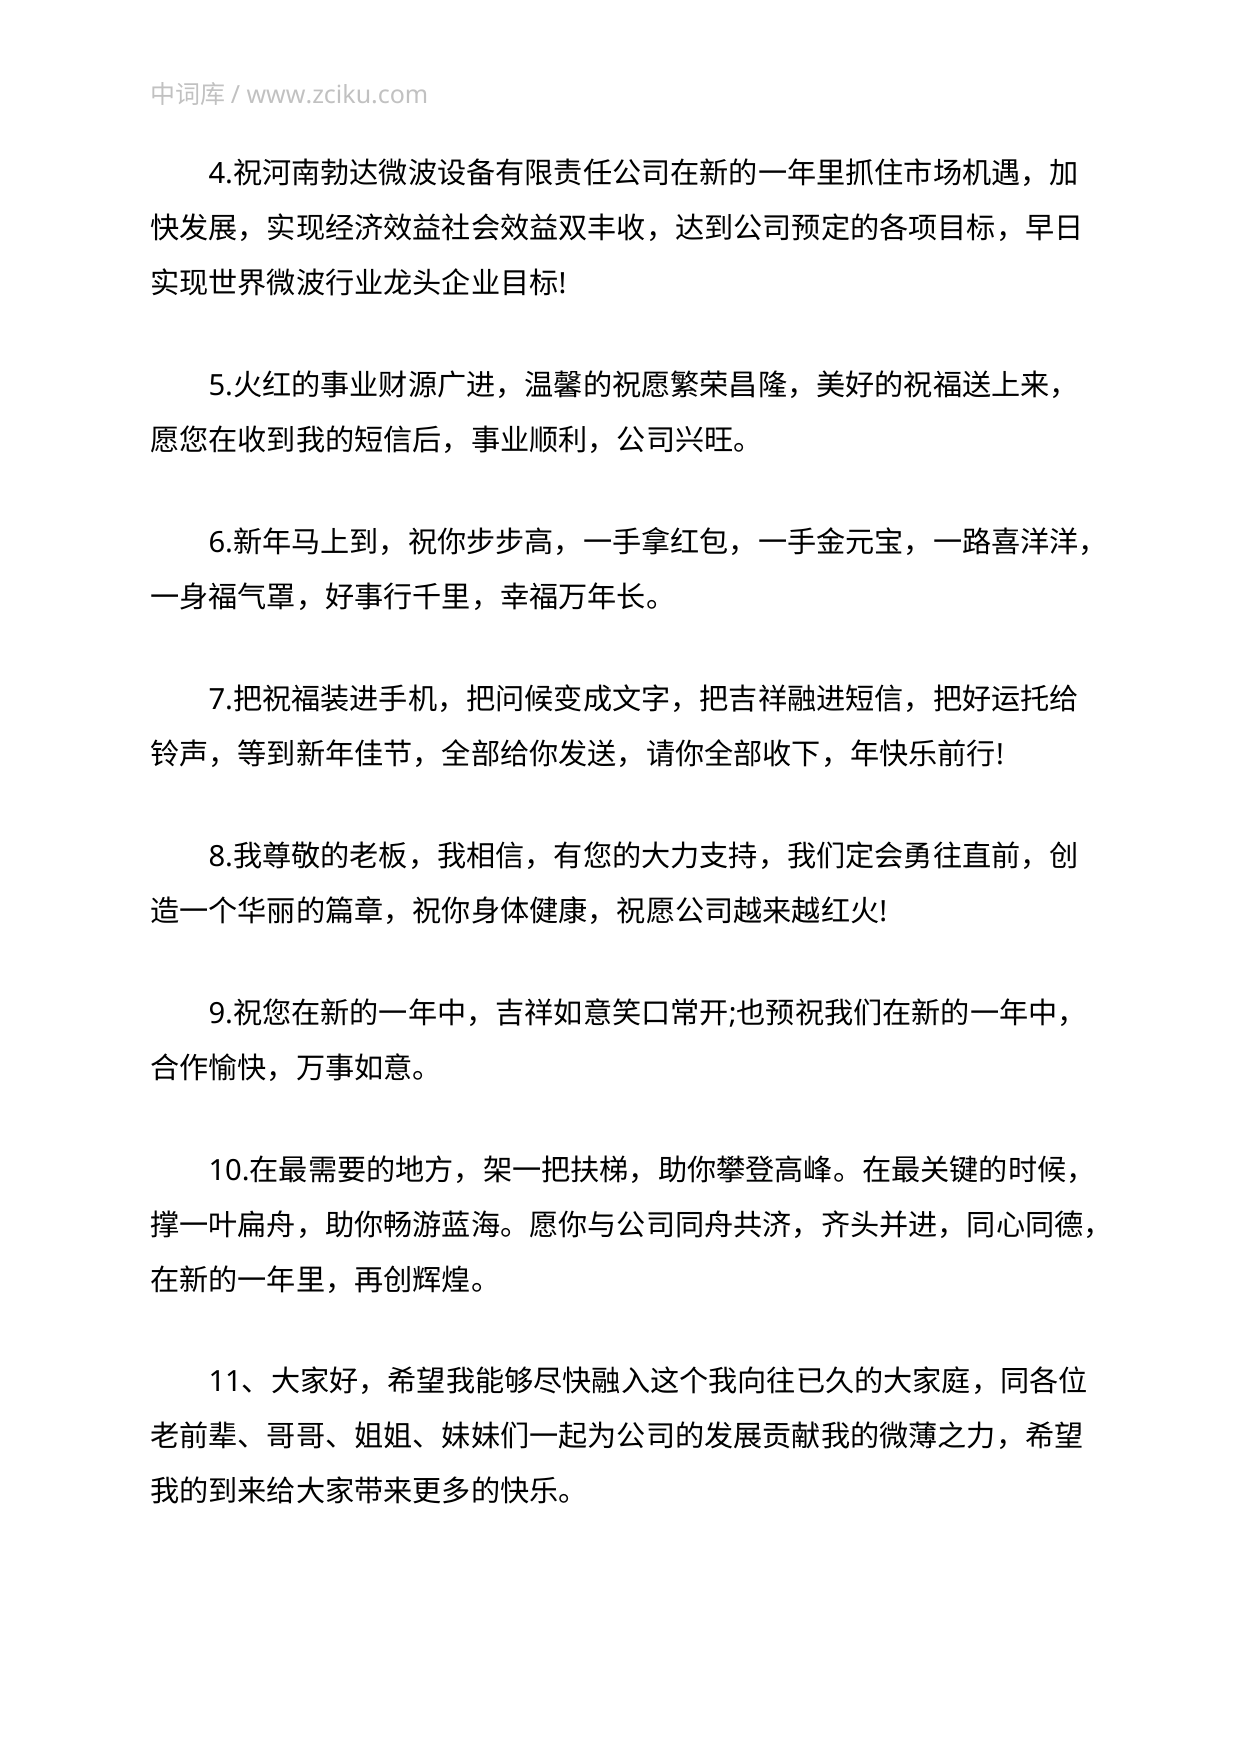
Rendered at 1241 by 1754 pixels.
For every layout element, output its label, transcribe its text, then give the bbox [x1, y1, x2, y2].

text 10.在最需要的地方，架一把扶梯，助你攀登高峰。在最关键的时候，撑一叶扁舟，助你畅游蓝海。愿你与公司同舟共济，齐头并进，同心同德，在新的一年里，再创辉煌。 [150, 1146, 1090, 1298]
text 4.祝河南勃达微波设备有限责任公司在新的一年里抓住市场机遇，加快发展，实现经济效益社会效益双丰收，达到公司预定的各项目标，早日实现世界微波行业龙头企业目标! [150, 150, 1090, 302]
text 7.把祝福装进手机，把问候变成文字，把吉祥融进短信，把好运托给铃声，等到新年佳节，全部给你发送，请你全部收下，年快乐前行! [150, 675, 1090, 773]
text 6.新年马上到，祝你步步高，一手拿红包，一手金元宝，一路喜洋洋，一身福气罩，好事行千里，幸福万年长。 [150, 519, 1090, 616]
text 8.我尊敬的老板，我相信，有您的大力支持，我们定会勇往直前，创造一个华丽的篇章，祝你身体健康，祝愿公司越来越红火! [150, 832, 1090, 930]
text 5.火红的事业财源广进，温馨的祝愿繁荣昌隆，美好的祝福送上来，愿您在收到我的短信后，事业顺利，公司兴旺。 [150, 362, 1090, 459]
text 11、大家好，希望我能够尽快融入这个我向往已久的大家庭，同各位老前辈、哥哥、姐姐、妹妹们一起为公司的发展贡献我的微薄之力，希望我的到来给大家带来更多的快乐。 [150, 1358, 1090, 1510]
text 9.祝您在新的一年中，吉祥如意笑口常开;也预祝我们在新的一年中，合作愉快，万事如意。 [150, 989, 1090, 1087]
